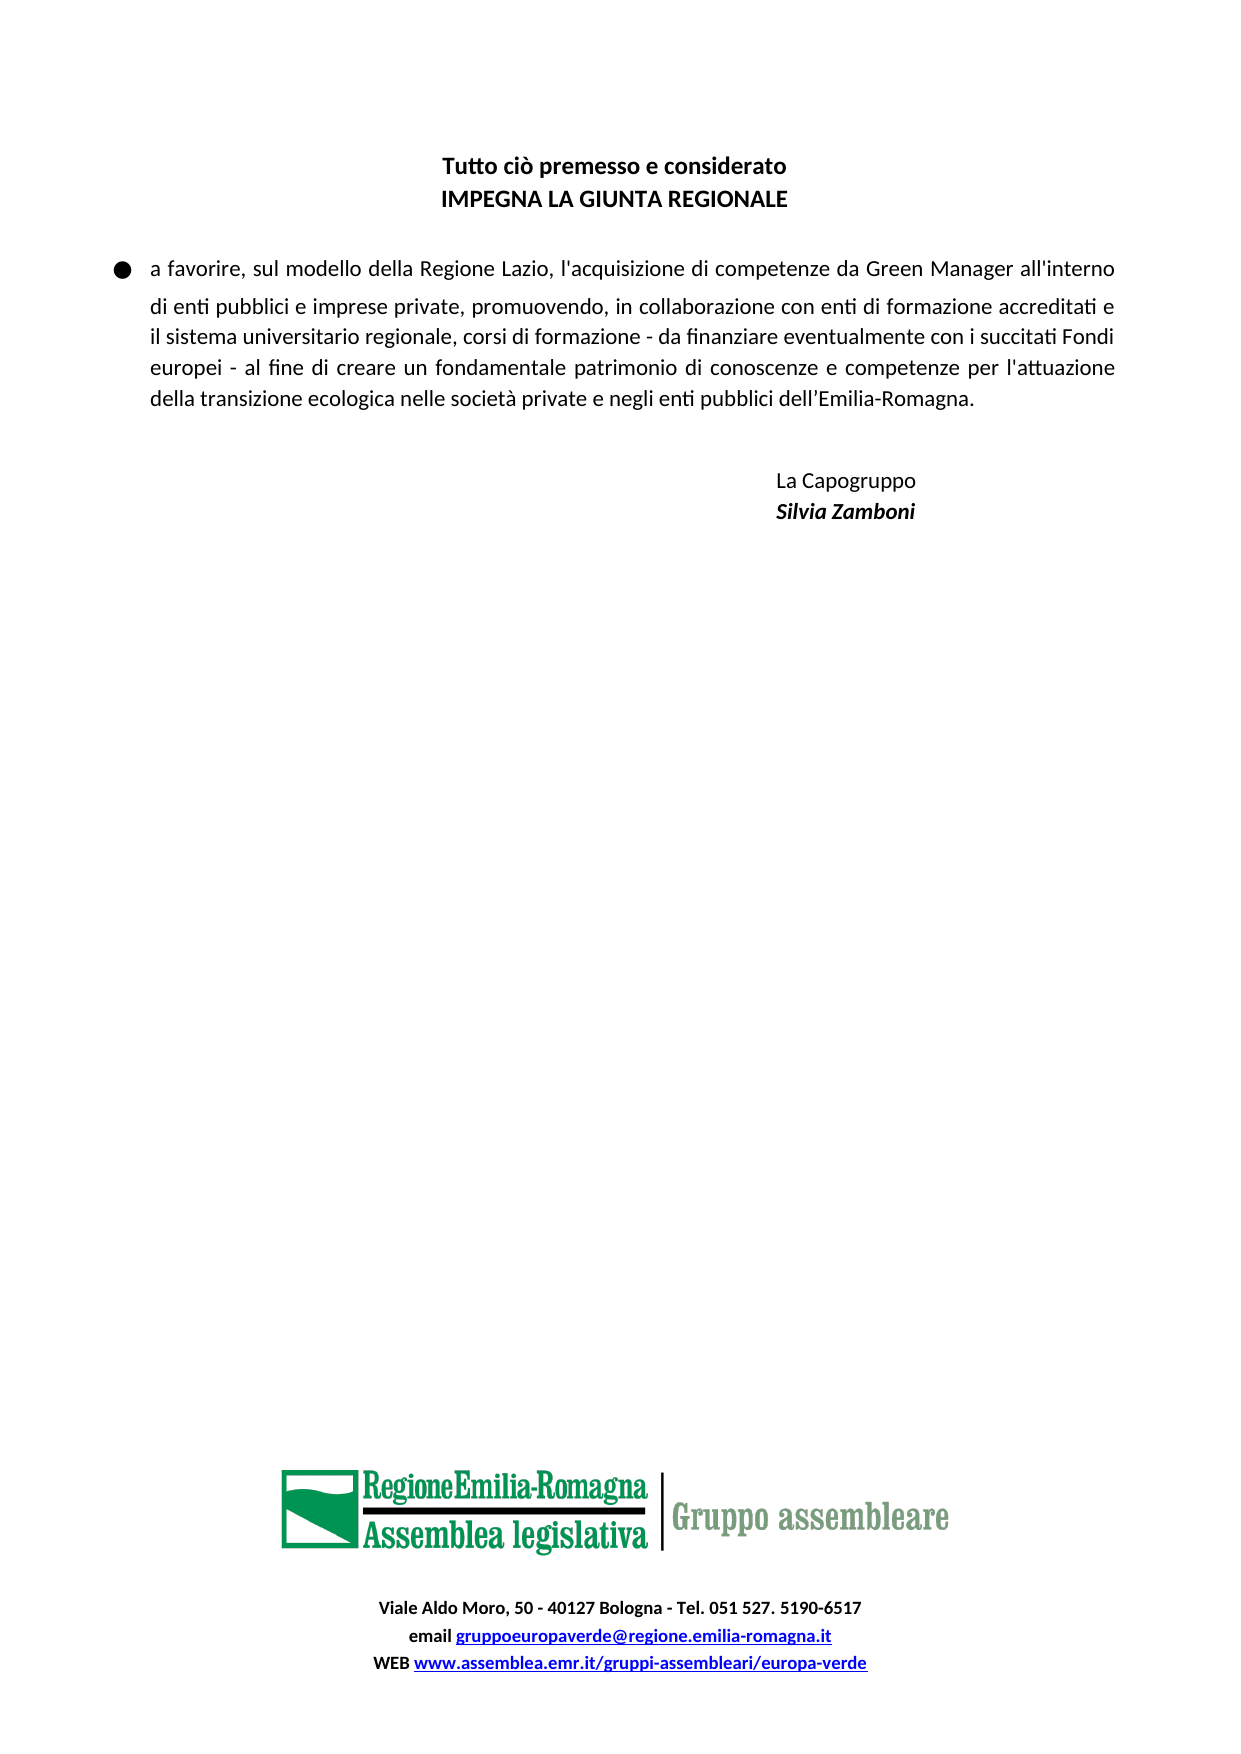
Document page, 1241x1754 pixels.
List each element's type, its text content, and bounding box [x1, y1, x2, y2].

picture [281, 1470, 959, 1557]
text La Capogruppo [776, 466, 1117, 494]
list a favorire, sul modello della Regione Lazio, l'acquisizione di competenze da Green Manager all'interno di enti pubblici e imprese private, promuovendo, in collaborazione con enti di formazione accreditati e il sistema universitario regionale, corsi di formazione - da finanziare eventualmente con i succitati Fondi europei - al fine di creare un fondamentale patrimonio di conoscenze e competenze per l'attuazione della transizione ecologica nelle società private e negli enti pubblici dell’Emilia-Romagna. [112, 242, 1117, 412]
text Silvia Zamboni [702, 497, 1117, 525]
text Tutto ciò premesso e considerato [112, 150, 1116, 181]
text IMPEGNA LA GIUNTA REGIONALE [112, 183, 1116, 214]
